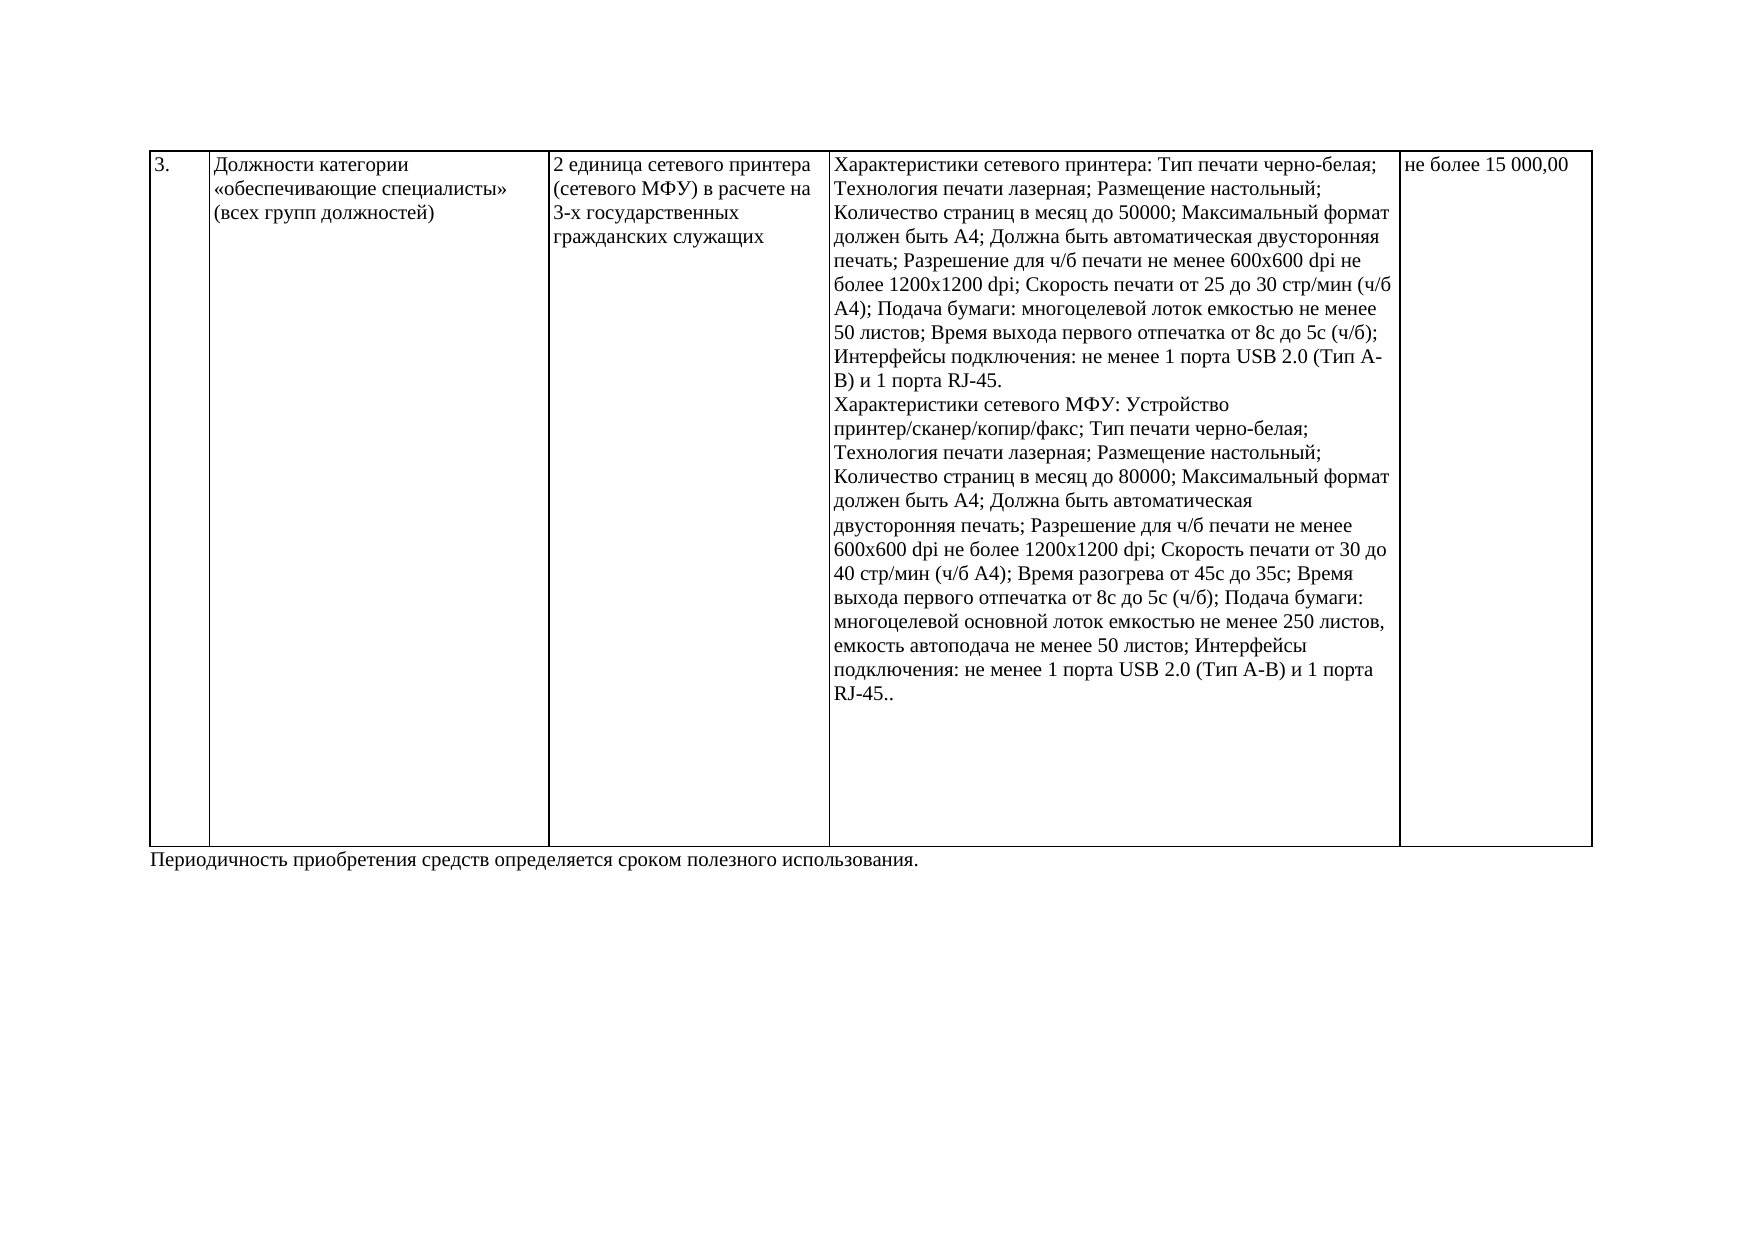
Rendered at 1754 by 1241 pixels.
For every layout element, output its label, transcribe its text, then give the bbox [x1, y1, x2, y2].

table_cell 2 единица сетевого принтера (сетевого МФУ) в расчете на 3-х государственных гражданских служащих [550, 152, 829, 846]
table_cell Должности категории «обеспечивающие специалисты» (всех групп должностей) [210, 152, 548, 846]
text Периодичность приобретения средств определяется сроком полезного использования. [150, 847, 1604, 871]
table_cell 3. [151, 152, 209, 846]
table_cell не более 15 000,00 [1401, 152, 1591, 846]
table_cell Характеристики сетевого принтера: Тип печати черно-белая; Технология печати лазерная; Размещение настольный; Количество страниц в месяц до 50000; Максимальный формат должен быть А4; Должна быть автоматическая двусторонняя печать; Разрешение для ч/б печати не менее 600x600 dpi не более 1200x1200 dpi; Скорость печати от 25 до 30 стр/мин (ч/б А4); Подача бумаги: многоцелевой лоток емкостью не менее 50 листов; Время выхода первого отпечатка от 8с до 5с (ч/б); Интерфейсы подключения: не менее 1 порта USB 2.0 (Тип A-В) и 1 порта RJ-45. Характеристики сетевого МФУ: Устройство принтер/сканер/копир/факс; Тип печати черно-белая; Технология печати лазерная; Размещение настольный; Количество страниц в месяц до 80000; Максимальный формат должен быть А4; Должна быть автоматическая двусторонняя печать; Разрешение для ч/б печати не менее 600x600 dpi не более 1200x1200 dpi; Скорость печати от 30 до 40 стр/мин (ч/б А4); Время разогрева от 45с до 35с; Время выхода первого отпечатка от 8с до 5с (ч/б); Подача бумаги: многоцелевой основной лоток емкостью не менее 250 листов, емкость автоподача не менее 50 листов; Интерфейсы подключения: не менее 1 порта USB 2.0 (Тип A-В) и 1 порта RJ-45.. [830, 152, 1399, 846]
